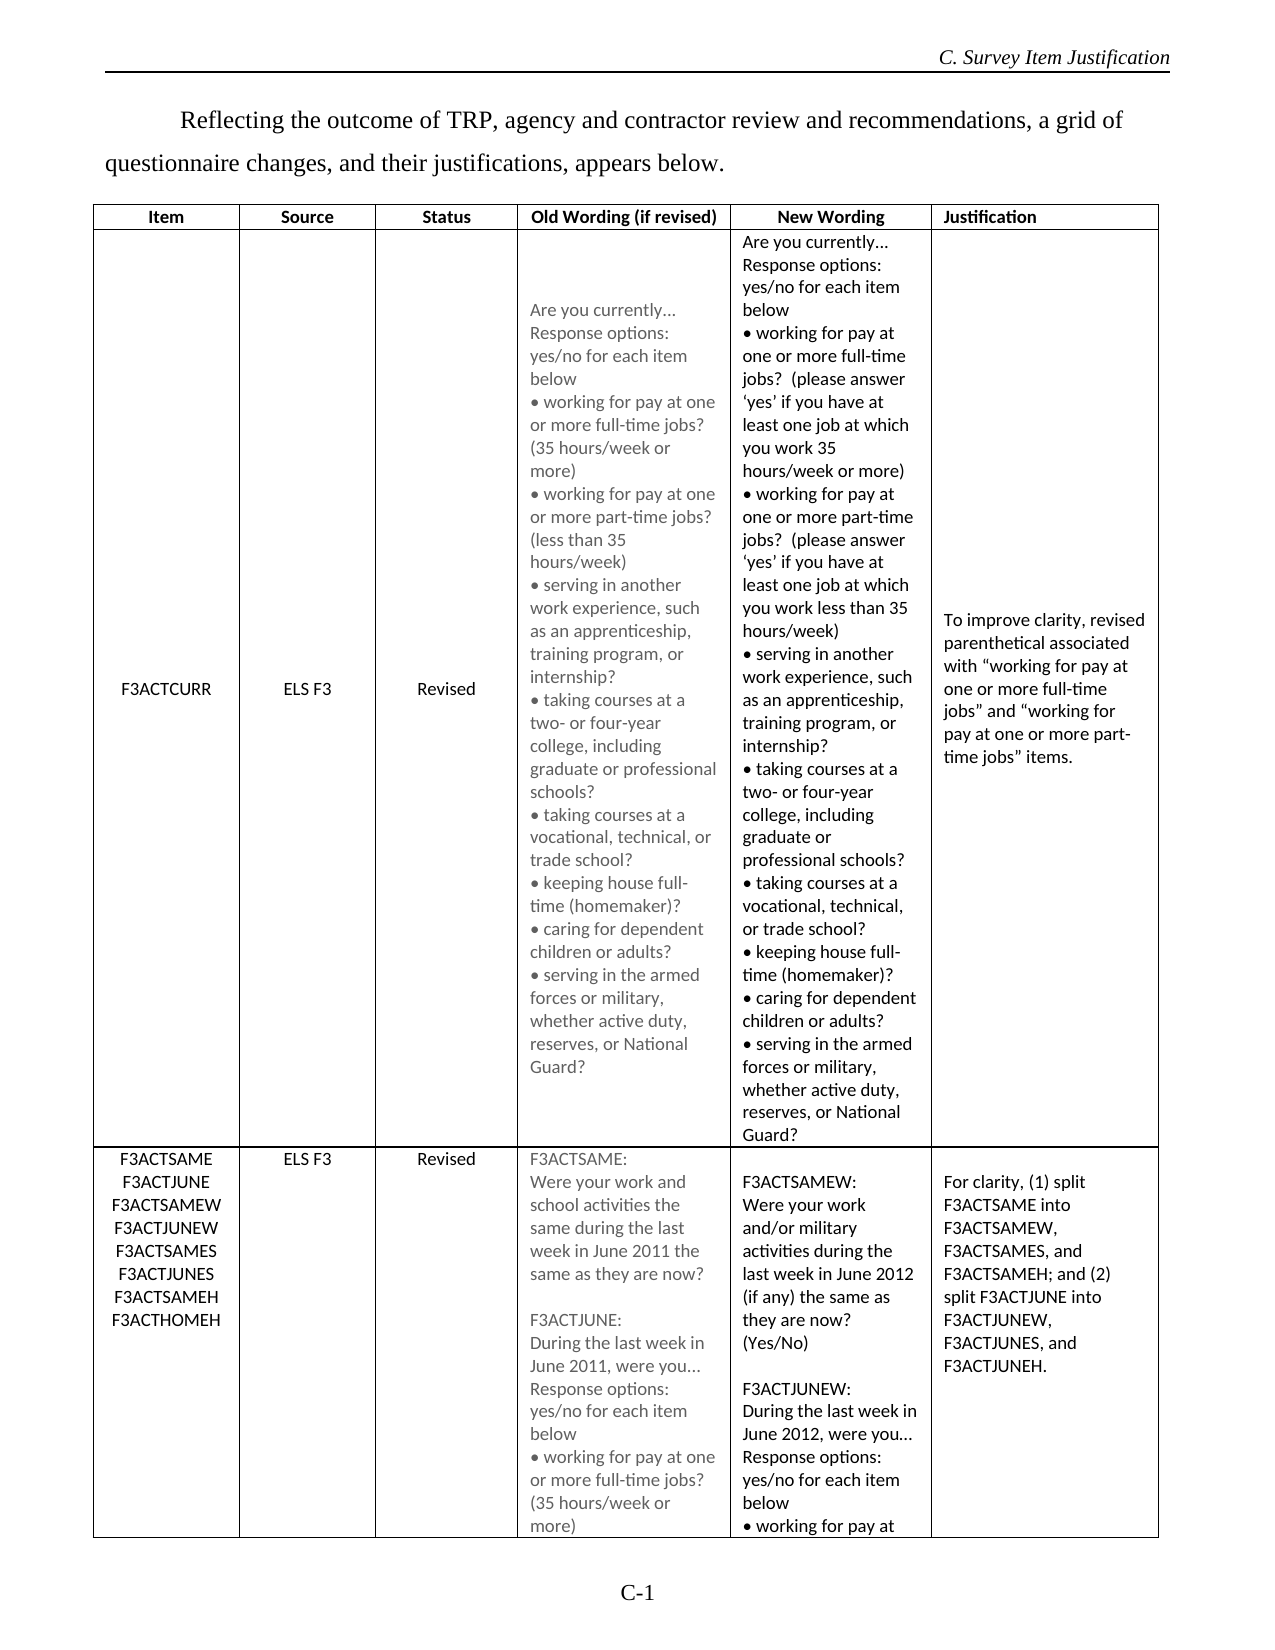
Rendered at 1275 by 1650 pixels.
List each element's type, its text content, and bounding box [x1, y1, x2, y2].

table_cell ELS F3 [240, 1148, 375, 1537]
table_header Item [94, 205, 239, 229]
table_cell Revised [376, 1148, 517, 1537]
table_header Source [240, 205, 375, 229]
table_cell To improve clarity, revised parenthetical associated with “working for pay at one or more full-time jobs” and “working for pay at one or more part-time jobs” items. [932, 230, 1158, 1146]
table_cell Are you currently... Response options: yes/no for each item below • working for pay at one or more full-time jobs? (please answer ‘yes’ if you have at least one job at which you work 35 hours/week or more) • working for pay at one or more part-time jobs? (please answer ‘yes’ if you have at least one job at which you work less than 35 hours/week) • serving in another work experience, such as an apprenticeship, training program, or internship? • taking courses at a two- or four-year college, including graduate or professional schools? • taking courses at a vocational, technical, or trade school? • keeping house full-time (homemaker)? • caring for dependent children or adults? • serving in the armed forces or military, whether active duty, reserves, or National Guard? [731, 230, 931, 1146]
table_cell F3ACTCURR [94, 230, 239, 1146]
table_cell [731, 1148, 931, 1537]
table_header New Wording [731, 205, 931, 229]
table_cell ELS F3 [240, 230, 375, 1146]
table_header Status [376, 205, 517, 229]
text Reflecting the outcome of TRP, agency and contractor review and recommendations, a grid of questionnaire changes, and their justifications, appears below. [105, 105, 1170, 177]
table_cell Are you currently... Response options: yes/no for each item below • working for pay at one or more full-time jobs? (35 hours/week or more) • working for pay at one or more part-time jobs? (less than 35 hours/week) • serving in another work experience, such as an apprenticeship, training program, or internship? • taking courses at a two- or four-year college, including graduate or professional schools? • taking courses at a vocational, technical, or trade school? • keeping house full-time (homemaker)? • caring for dependent children or adults? • serving in the armed forces or military, whether active duty, reserves, or National Guard? [518, 230, 730, 1146]
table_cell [94, 1148, 239, 1537]
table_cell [518, 1148, 730, 1537]
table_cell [932, 1148, 1158, 1537]
table_cell Revised [376, 230, 517, 1146]
table_header Old Wording (if revised) [518, 205, 730, 229]
table_header Justification [932, 205, 1158, 229]
